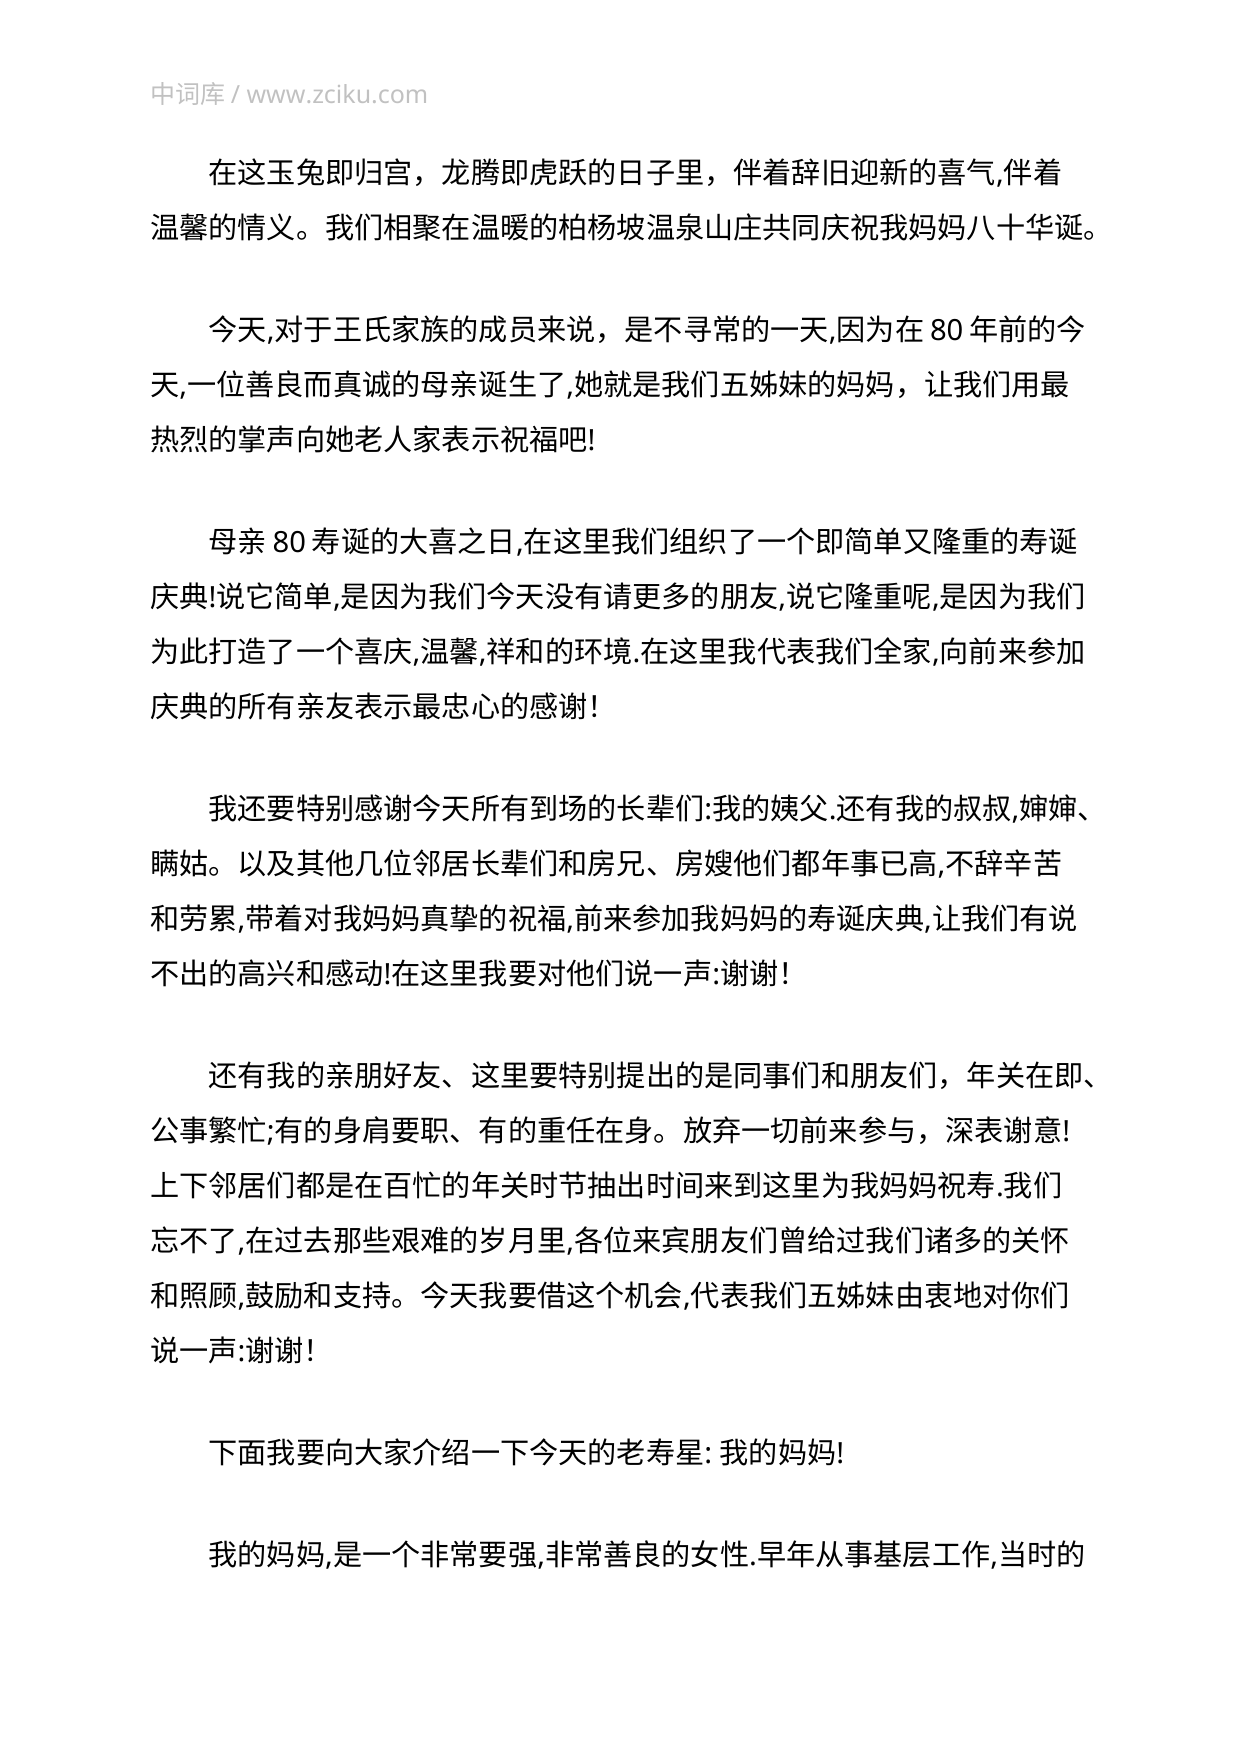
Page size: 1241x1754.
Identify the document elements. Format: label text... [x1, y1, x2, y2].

text 我还要特别感谢今天所有到场的长辈们:我的姨父.还有我的叔叔,婶婶、瞒姑。以及其他几位邻居长辈们和房兄、房嫂他们都年事已高,不辞辛苦和劳累,带着对我妈妈真挚的祝福,前来参加我妈妈的寿诞庆典,让我们有说不出的高兴和感动!在这里我要对他们说一声:谢谢！ [150, 786, 1090, 993]
text 还有我的亲朋好友、这里要特别提出的是同事们和朋友们，年关在即、公事繁忙;有的身肩要职、有的重任在身。放弃一切前来参与，深表谢意!上下邻居们都是在百忙的年关时节抽出时间来到这里为我妈妈祝寿.我们忘不了,在过去那些艰难的岁月里,各位来宾朋友们曾给过我们诸多的关怀和照顾,鼓励和支持。今天我要借这个机会,代表我们五姊妹由衷地对你们说一声:谢谢！ [150, 1052, 1090, 1370]
text 在这玉兔即归宫，龙腾即虎跃的日子里，伴着辞旧迎新的喜气,伴着温馨的情义。我们相聚在温暖的柏杨坡温泉山庄共同庆祝我妈妈八十华诞。 [150, 150, 1090, 247]
text 下面我要向大家介绍一下今天的老寿星: 我的妈妈! [150, 1429, 1090, 1472]
text 母亲80寿诞的大喜之日,在这里我们组织了一个即简单又隆重的寿诞庆典!说它简单,是因为我们今天没有请更多的朋友,说它隆重呢,是因为我们为此打造了一个喜庆,温馨,祥和的环境.在这里我代表我们全家,向前来参加庆典的所有亲友表示最忠心的感谢！ [150, 519, 1090, 726]
text 今天,对于王氏家族的成员来说，是不寻常的一天,因为在80年前的今天,一位善良而真诚的母亲诞生了,她就是我们五姊妹的妈妈，让我们用最热烈的掌声向她老人家表示祝福吧! [150, 307, 1090, 459]
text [150, 1531, 1090, 1574]
